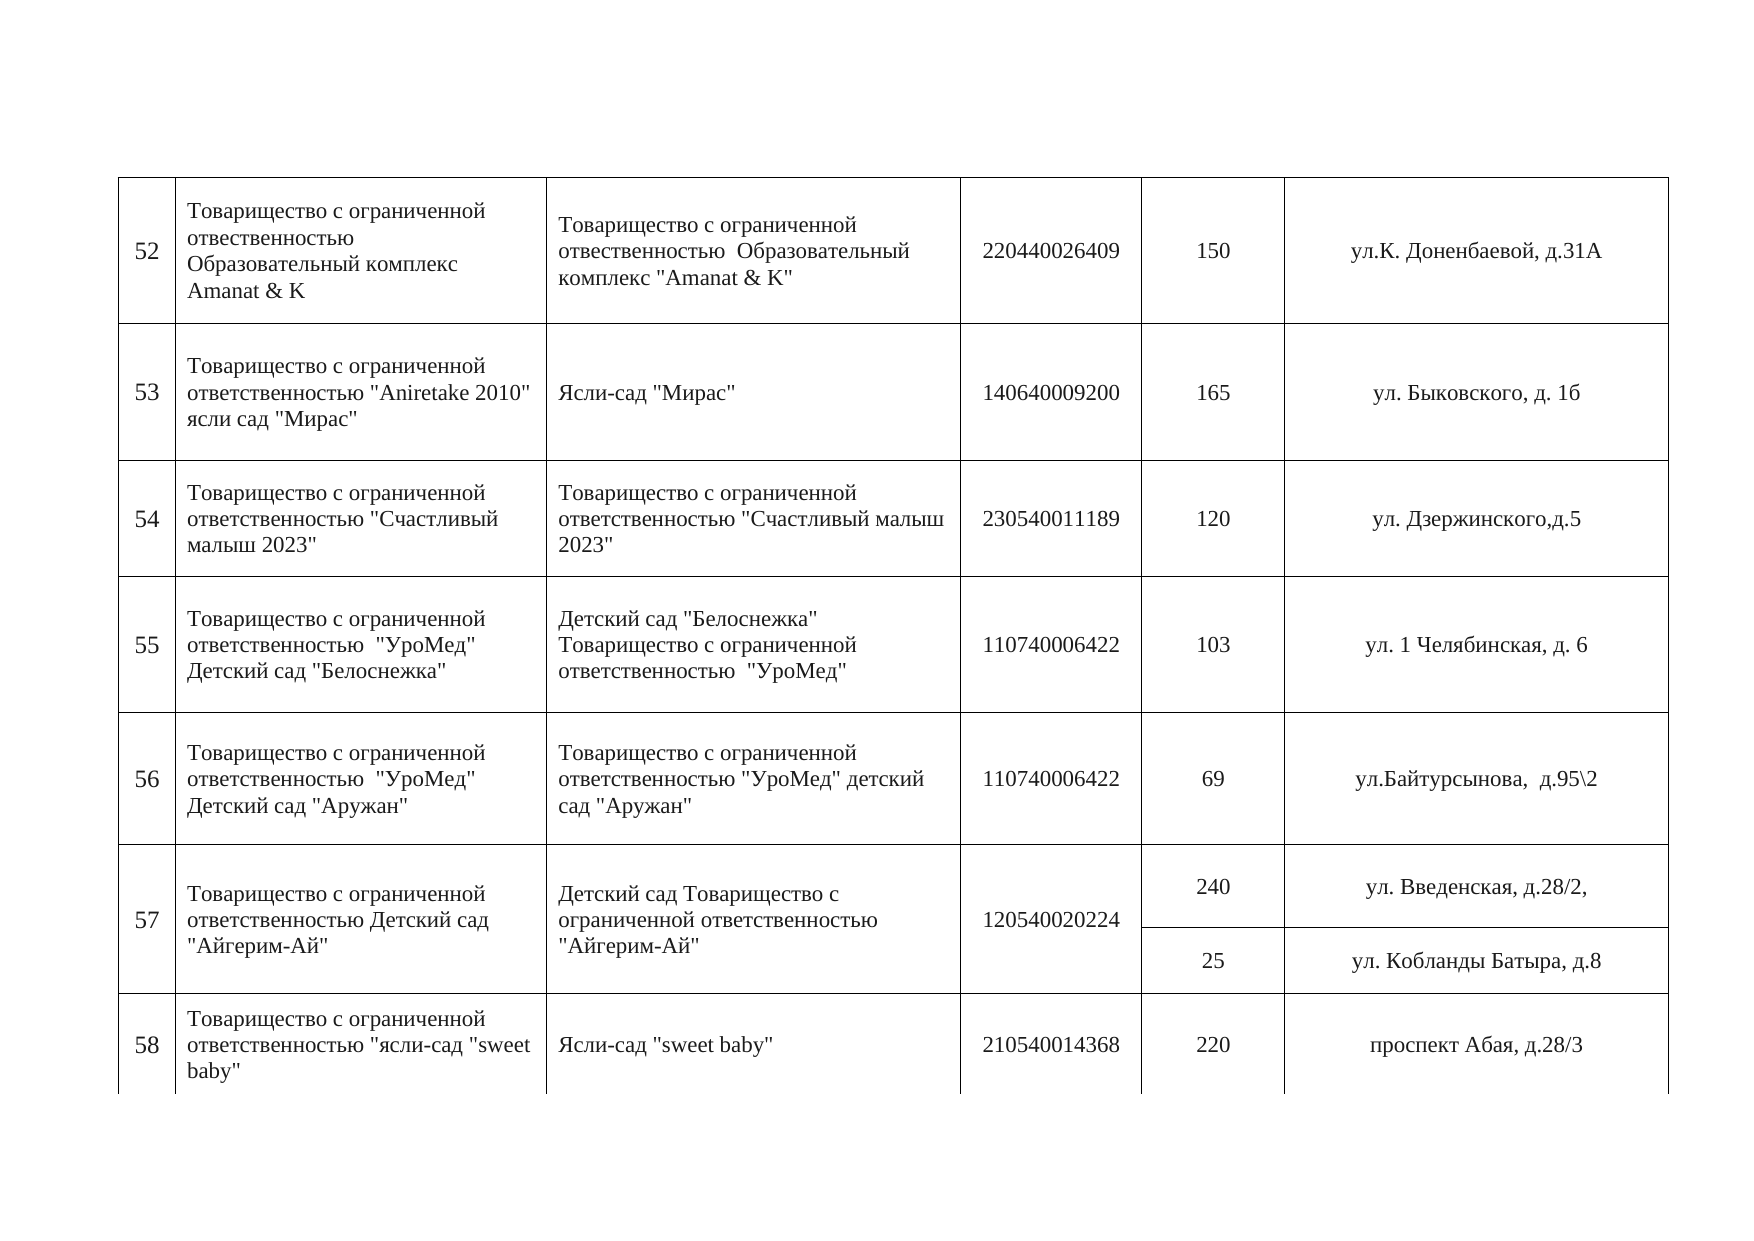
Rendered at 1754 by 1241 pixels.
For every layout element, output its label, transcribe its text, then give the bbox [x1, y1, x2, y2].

table_cell Ясли-сад "sweet baby" [547, 994, 960, 1094]
table_cell 230540011189 [961, 461, 1141, 576]
table_cell 55 [119, 577, 175, 712]
table_cell ул. Введенская, д.28/2, [1285, 845, 1668, 927]
table_cell 220 [1142, 994, 1284, 1094]
table_cell 140640009200 [961, 324, 1141, 460]
table_cell 110740006422 [961, 713, 1141, 844]
table_cell 120540020224 [961, 845, 1141, 993]
table_cell 57 [119, 845, 175, 993]
table_cell 54 [119, 461, 175, 576]
table_cell ул.К. Доненбаевой, д.31А [1285, 178, 1668, 322]
table_cell Детский сад Товарищество с ограниченной ответственностью "Айгерим-Ай" [547, 845, 960, 993]
table_cell 150 [1142, 178, 1284, 322]
table_cell 53 [119, 324, 175, 460]
table_cell Товарищество с ограниченной ответственностью "Aniretake 2010" ясли сад "Мирас" [176, 324, 546, 460]
table_cell 165 [1142, 324, 1284, 460]
table_cell Товарищество с ограниченной ответственностью "УроМед" детский сад "Аружан" [547, 713, 960, 844]
table_cell 120 [1142, 461, 1284, 576]
table_cell ул. Дзержинского,д.5 [1285, 461, 1668, 576]
table_cell Товарищество с ограниченной ответственностью "Счастливый малыш 2023" [547, 461, 960, 576]
table_cell 52 [119, 178, 175, 322]
table_cell 69 [1142, 713, 1284, 844]
table_cell 110740006422 [961, 577, 1141, 712]
table_cell Товарищество с ограниченной отвественностью Образовательный комплекс Amanat & K [176, 178, 546, 322]
table_cell проспект Абая, д.28/3 [1285, 994, 1668, 1094]
table_cell 220440026409 [961, 178, 1141, 322]
table_cell Детский сад "Белоснежка" Товарищество с ограниченной ответственностью "УроМед" [547, 577, 960, 712]
table_cell 56 [119, 713, 175, 844]
table_cell Ясли-сад "Мирас" [547, 324, 960, 460]
table_cell 58 [119, 994, 175, 1094]
table_cell 210540014368 [961, 994, 1141, 1094]
table_cell Товарищество с ограниченной ответственностью "УроМед" Детский сад "Белоснежка" [176, 577, 546, 712]
table_cell 103 [1142, 577, 1284, 712]
table_cell Товарищество с ограниченной ответственностью "ясли-сад "sweet baby" [176, 994, 546, 1094]
table_cell Товарищество с ограниченной ответственностью "Счастливый малыш 2023" [176, 461, 546, 576]
table_cell Товарищество с ограниченной отвественностью Образовательный комплекс "Amanat & K" [547, 178, 960, 322]
table_cell ул. Быковского, д. 1б [1285, 324, 1668, 460]
table_cell Товарищество с ограниченной ответственностью Детский сад "Айгерим-Ай" [176, 845, 546, 993]
table_cell ул. 1 Челябинская, д. 6 [1285, 577, 1668, 712]
table_cell ул.Байтурсынова, д.95\2 [1285, 713, 1668, 844]
table_cell 25 [1142, 928, 1284, 993]
table_cell Товарищество с ограниченной ответственностью "УроМед" Детский сад "Аружан" [176, 713, 546, 844]
table_cell 240 [1142, 845, 1284, 927]
table_cell ул. Кобланды Батыра, д.8 [1285, 928, 1668, 993]
